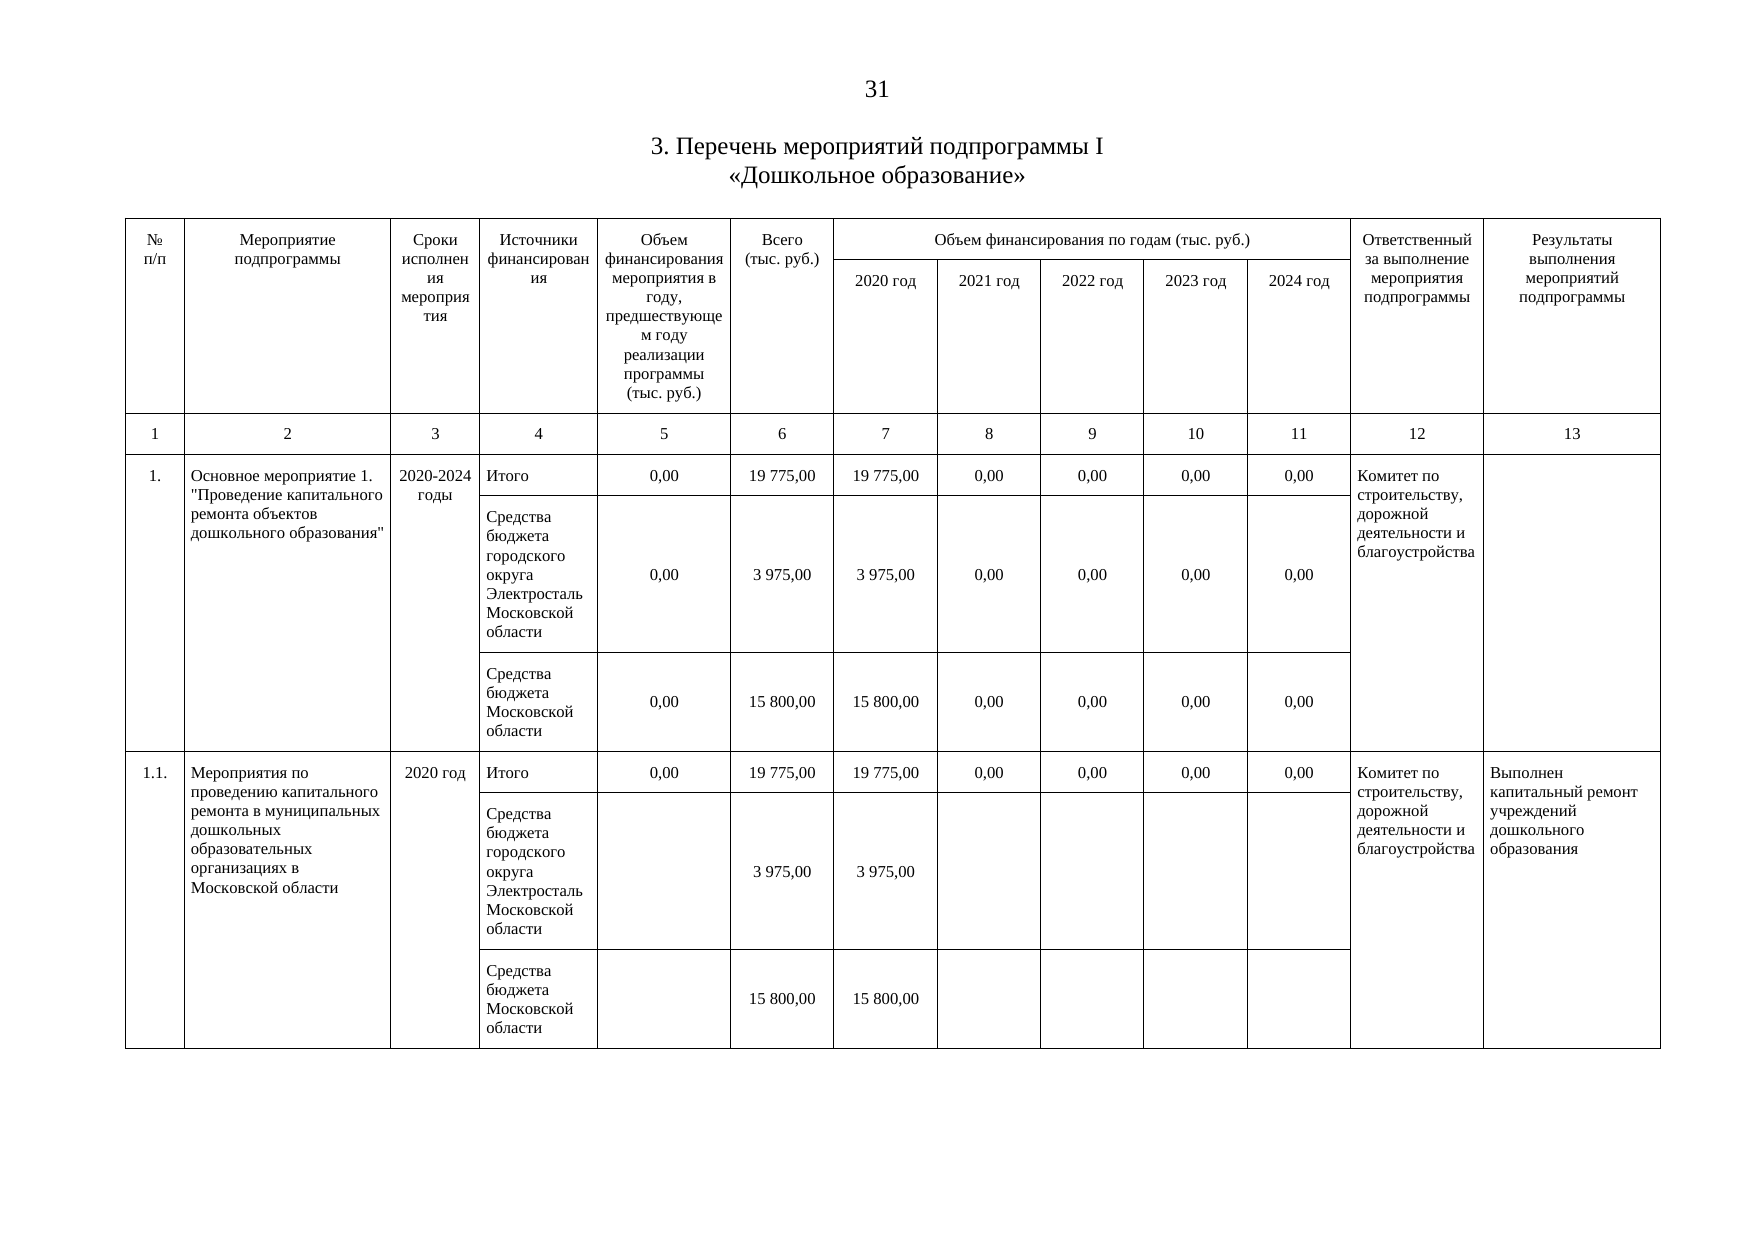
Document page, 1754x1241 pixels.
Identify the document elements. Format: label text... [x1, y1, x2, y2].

table_cell 19 775,00 [731, 455, 833, 495]
table_cell Итого [480, 752, 597, 792]
table_cell 13 [1484, 414, 1660, 454]
table_cell 0,00 [1248, 653, 1350, 751]
table_cell 0,00 [598, 455, 730, 495]
table_cell [1144, 793, 1247, 949]
text 3. Перечень мероприятий подпрограммы I [118, 131, 1636, 160]
table_cell 0,00 [1041, 653, 1143, 751]
table_cell 1 [126, 414, 184, 454]
text «Дошкольное образование» [118, 160, 1636, 189]
table_cell 0,00 [1041, 496, 1143, 652]
table_cell 1. [126, 455, 184, 751]
table_cell Мероприятия по проведению капитального ремонта в муниципальных дошкольных образовательных организациях в Московской области [185, 752, 390, 1048]
table_cell 2020 год [834, 260, 937, 412]
table_header Объем финансирования по годам (тыс. руб.) [834, 219, 1350, 259]
table_cell 0,00 [1248, 455, 1350, 495]
table_cell 2021 год [938, 260, 1040, 412]
table_cell 6 [731, 414, 833, 454]
table_cell 9 [1041, 414, 1143, 454]
table_cell [598, 950, 730, 1048]
table_header Источники финансирования [480, 219, 597, 412]
table_cell [938, 793, 1040, 949]
table_cell 0,00 [1041, 455, 1143, 495]
table_cell 3 975,00 [834, 496, 937, 652]
table_cell 0,00 [1144, 653, 1247, 751]
table_cell 12 [1351, 414, 1483, 454]
table_cell [1484, 455, 1660, 751]
table_header Результаты выполнения мероприятий подпрограммы [1484, 219, 1660, 412]
table_cell 0,00 [1248, 752, 1350, 792]
table_cell Средства бюджета Московской области [480, 950, 597, 1048]
table_header Всего (тыс. руб.) [731, 219, 833, 412]
table_cell 2 [185, 414, 390, 454]
table_cell 0,00 [598, 653, 730, 751]
table_cell 0,00 [938, 752, 1040, 792]
table_cell [938, 950, 1040, 1048]
table_cell Выполнен капитальный ремонт учреждений дошкольного образования [1484, 752, 1660, 1048]
table_header Ответственный за выполнение мероприятия подпрограммы [1351, 219, 1483, 412]
table_cell 7 [834, 414, 937, 454]
table_cell 15 800,00 [731, 653, 833, 751]
table_cell 3 [391, 414, 479, 454]
table_header № п/п [126, 219, 184, 412]
table_cell 0,00 [1144, 496, 1247, 652]
table_cell 0,00 [938, 496, 1040, 652]
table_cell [480, 793, 597, 949]
table_cell 0,00 [598, 496, 730, 652]
table_cell 3 975,00 [731, 496, 833, 652]
table_cell Комитет по строительству, дорожной деятельности и благоустройства [1351, 455, 1483, 751]
table_cell [1041, 793, 1143, 949]
table_cell 10 [1144, 414, 1247, 454]
table_cell 2020-2024 годы [391, 455, 479, 751]
table_cell [1144, 950, 1247, 1048]
table_cell [598, 793, 730, 949]
table_cell 0,00 [1144, 455, 1247, 495]
table_cell Средства бюджета городского округа Электросталь Московской области [480, 496, 597, 652]
table_cell Итого [480, 455, 597, 495]
table_cell 2023 год [1144, 260, 1247, 412]
table_cell Средства бюджета Московской области [480, 653, 597, 751]
table_cell [1041, 950, 1143, 1048]
table_cell 11 [1248, 414, 1350, 454]
table_cell 0,00 [1041, 752, 1143, 792]
table_cell 19 775,00 [731, 752, 833, 792]
table_cell 15 800,00 [834, 653, 937, 751]
table_cell [1248, 950, 1350, 1048]
table_cell 0,00 [938, 455, 1040, 495]
table_header Сроки исполнения мероприятия [391, 219, 479, 412]
table_cell 0,00 [1248, 496, 1350, 652]
table_header Мероприятие подпрограммы [185, 219, 390, 412]
table_cell 2020 год [391, 752, 479, 1048]
table_cell 2022 год [1041, 260, 1143, 412]
table_cell 0,00 [598, 752, 730, 792]
table_cell [1248, 793, 1350, 949]
table_cell 19 775,00 [834, 752, 937, 792]
table_cell Основное мероприятие 1. "Проведение капитального ремонта объектов дошкольного образования" [185, 455, 390, 751]
table_cell 19 775,00 [834, 455, 937, 495]
table_cell 1.1. [126, 752, 184, 1048]
table_cell 2024 год [1248, 260, 1350, 412]
table_cell Комитет по строительству, дорожной деятельности и благоустройства [1351, 752, 1483, 1048]
table_cell 3 975,00 [834, 793, 937, 949]
table_cell 15 800,00 [731, 950, 833, 1048]
table_cell 5 [598, 414, 730, 454]
table_cell 0,00 [938, 653, 1040, 751]
table_cell 4 [480, 414, 597, 454]
table_cell 15 800,00 [834, 950, 937, 1048]
table_cell 0,00 [1144, 752, 1247, 792]
table_header Объем финансирования мероприятия в году, предшествующем году реализации программы (тыс. руб.) [598, 219, 730, 412]
table_cell 8 [938, 414, 1040, 454]
table_cell 3 975,00 [731, 793, 833, 949]
